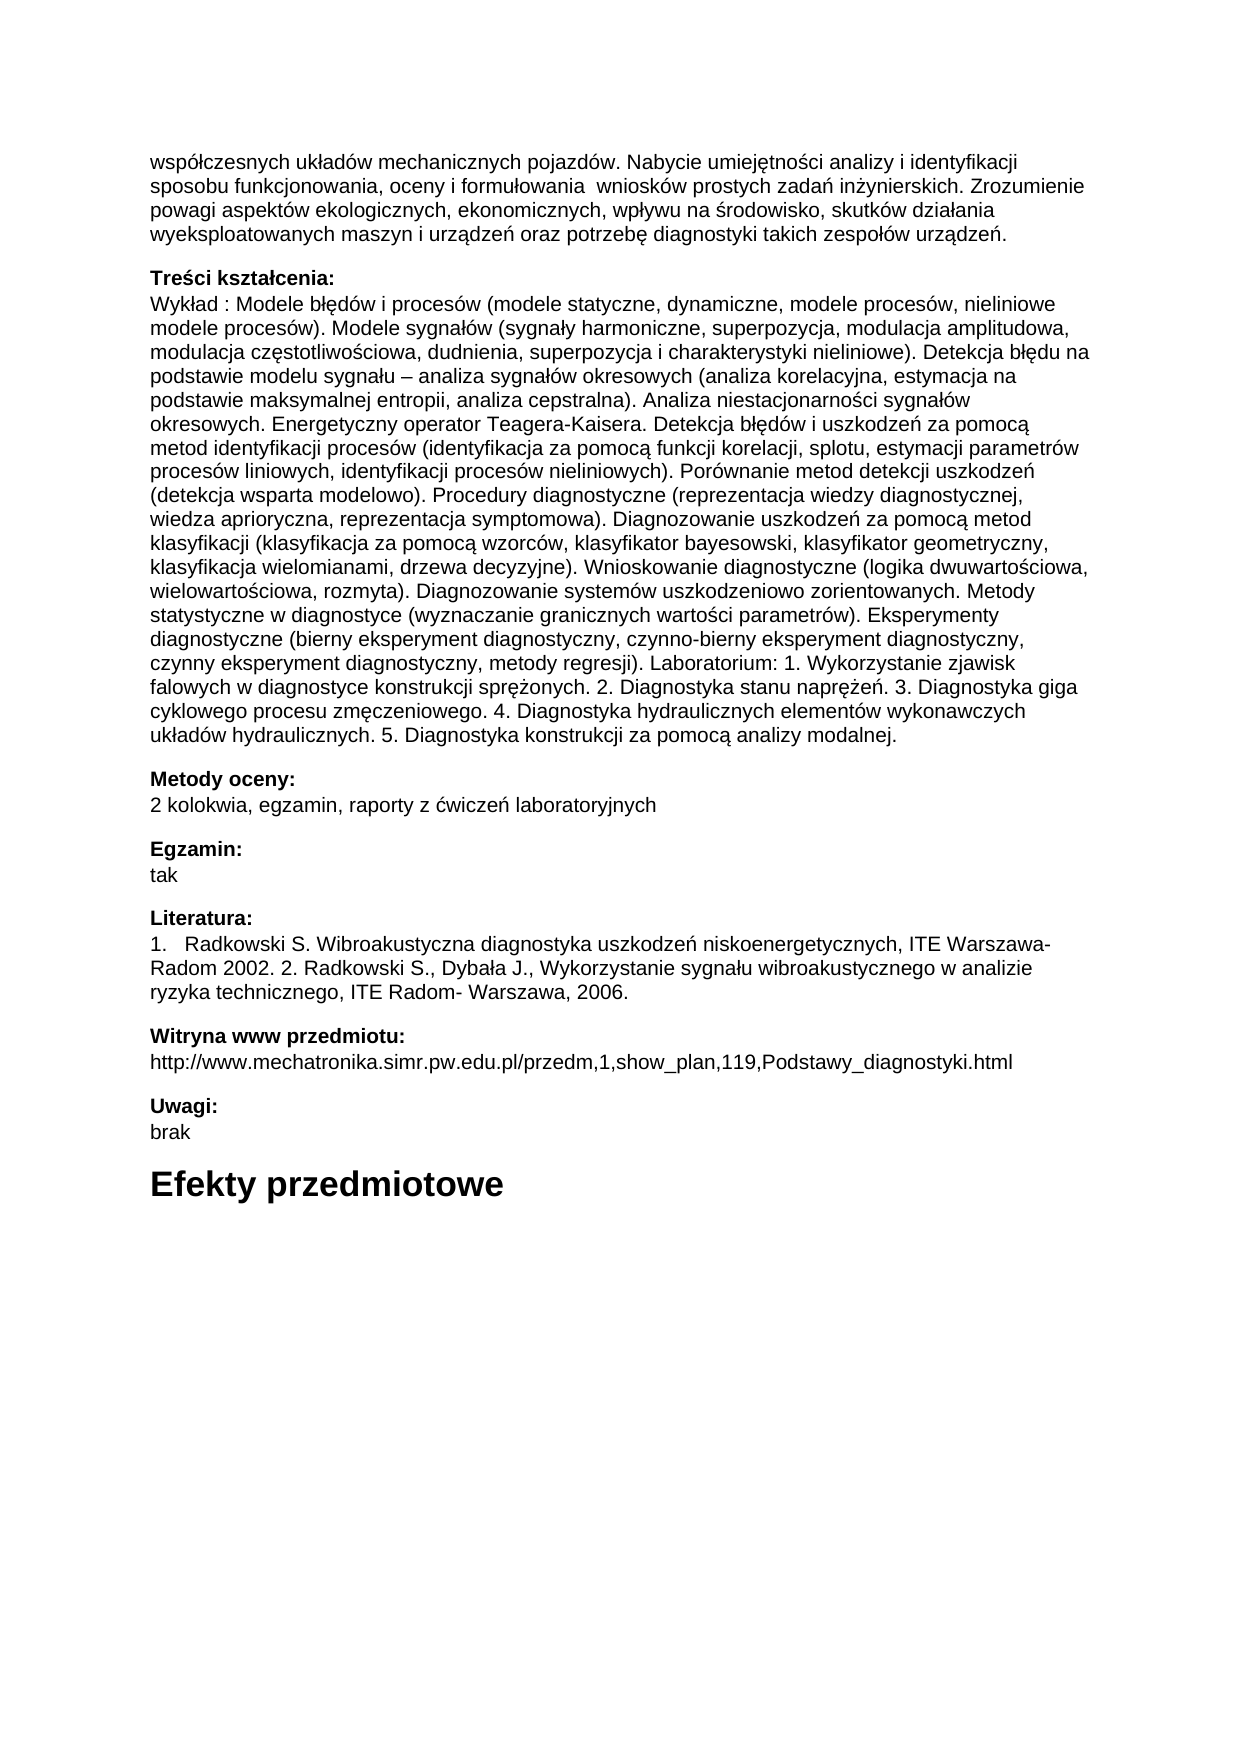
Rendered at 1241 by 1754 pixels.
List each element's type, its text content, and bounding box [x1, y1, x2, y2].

subtitle Efekty przedmiotowe [150, 1163, 1090, 1204]
text Wykład : Modele błędów i procesów (modele statyczne, dynamiczne, modele procesów, nieliniowe modele procesów). Modele sygnałów (sygnały harmoniczne, superpozycja, modulacja amplitudowa, modulacja częstotliwościowa, dudnienia, superpozycja i charakterystyki nieliniowe). Detekcja błędu na podstawie modelu sygnału – analiza sygnałów okresowych (analiza korelacyjna, estymacja na podstawie maksymalnej entropii, analiza cepstralna). Analiza niestacjonarności sygnałów okresowych. Energetyczny operator Teagera-Kaisera. Detekcja błędów i uszkodzeń za pomocą metod identyfikacji procesów (identyfikacja za pomocą funkcji korelacji, splotu, estymacji parametrów procesów liniowych, identyfikacji procesów nieliniowych). Porównanie metod detekcji uszkodzeń (detekcja wsparta modelowo). Procedury diagnostyczne (reprezentacja wiedzy diagnostycznej, wiedza aprioryczna, reprezentacja symptomowa). Diagnozowanie uszkodzeń za pomocą metod klasyfikacji (klasyfikacja za pomocą wzorców, klasyfikator bayesowski, klasyfikator geometryczny, klasyfikacja wielomianami, drzewa decyzyjne). Wnioskowanie diagnostyczne (logika dwuwartościowa, wielowartościowa, rozmyta). Diagnozowanie systemów uszkodzeniowo zorientowanych. Metody statystyczne w diagnostyce (wyznaczanie granicznych wartości parametrów). Eksperymenty diagnostyczne (bierny eksperyment diagnostyczny, czynno-bierny eksperyment diagnostyczny, czynny eksperyment diagnostyczny, metody regresji). Laboratorium: 1. Wykorzystanie zjawisk falowych w diagnostyce konstrukcji sprężonych. 2. Diagnostyka stanu naprężeń. 3. Diagnostyka giga cyklowego procesu zmęczeniowego. 4. Diagnostyka hydraulicznych elementów wykonawczych układów hydraulicznych. 5. Diagnostyka konstrukcji za pomocą analizy modalnej. [150, 292, 1090, 747]
text 2 kolokwia, egzamin, raporty z ćwiczeń laboratoryjnych [150, 793, 1090, 817]
text Treści kształcenia: [150, 266, 1090, 289]
text tak [150, 862, 1090, 886]
text Metody oceny: [150, 767, 1090, 791]
text Witryna www przedmiotu: [150, 1024, 1090, 1048]
text 1. Radkowski S. Wibroakustyczna diagnostyka uszkodzeń niskoenergetycznych, ITE Warszawa-Radom 2002. 2. Radkowski S., Dybała J., Wykorzystanie sygnału wibroakustycznego w analizie ryzyka technicznego, ITE Radom- Warszawa, 2006. [150, 932, 1090, 1004]
text Literatura: [150, 906, 1090, 930]
text brak [150, 1120, 1090, 1144]
text Egzamin: [150, 836, 1090, 860]
text Uwagi: [150, 1094, 1090, 1118]
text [150, 150, 1090, 246]
text http://www.mechatronika.simr.pw.edu.pl/przedm,1,show_plan,119,Podstawy_diagnostyki.html [150, 1050, 1090, 1074]
